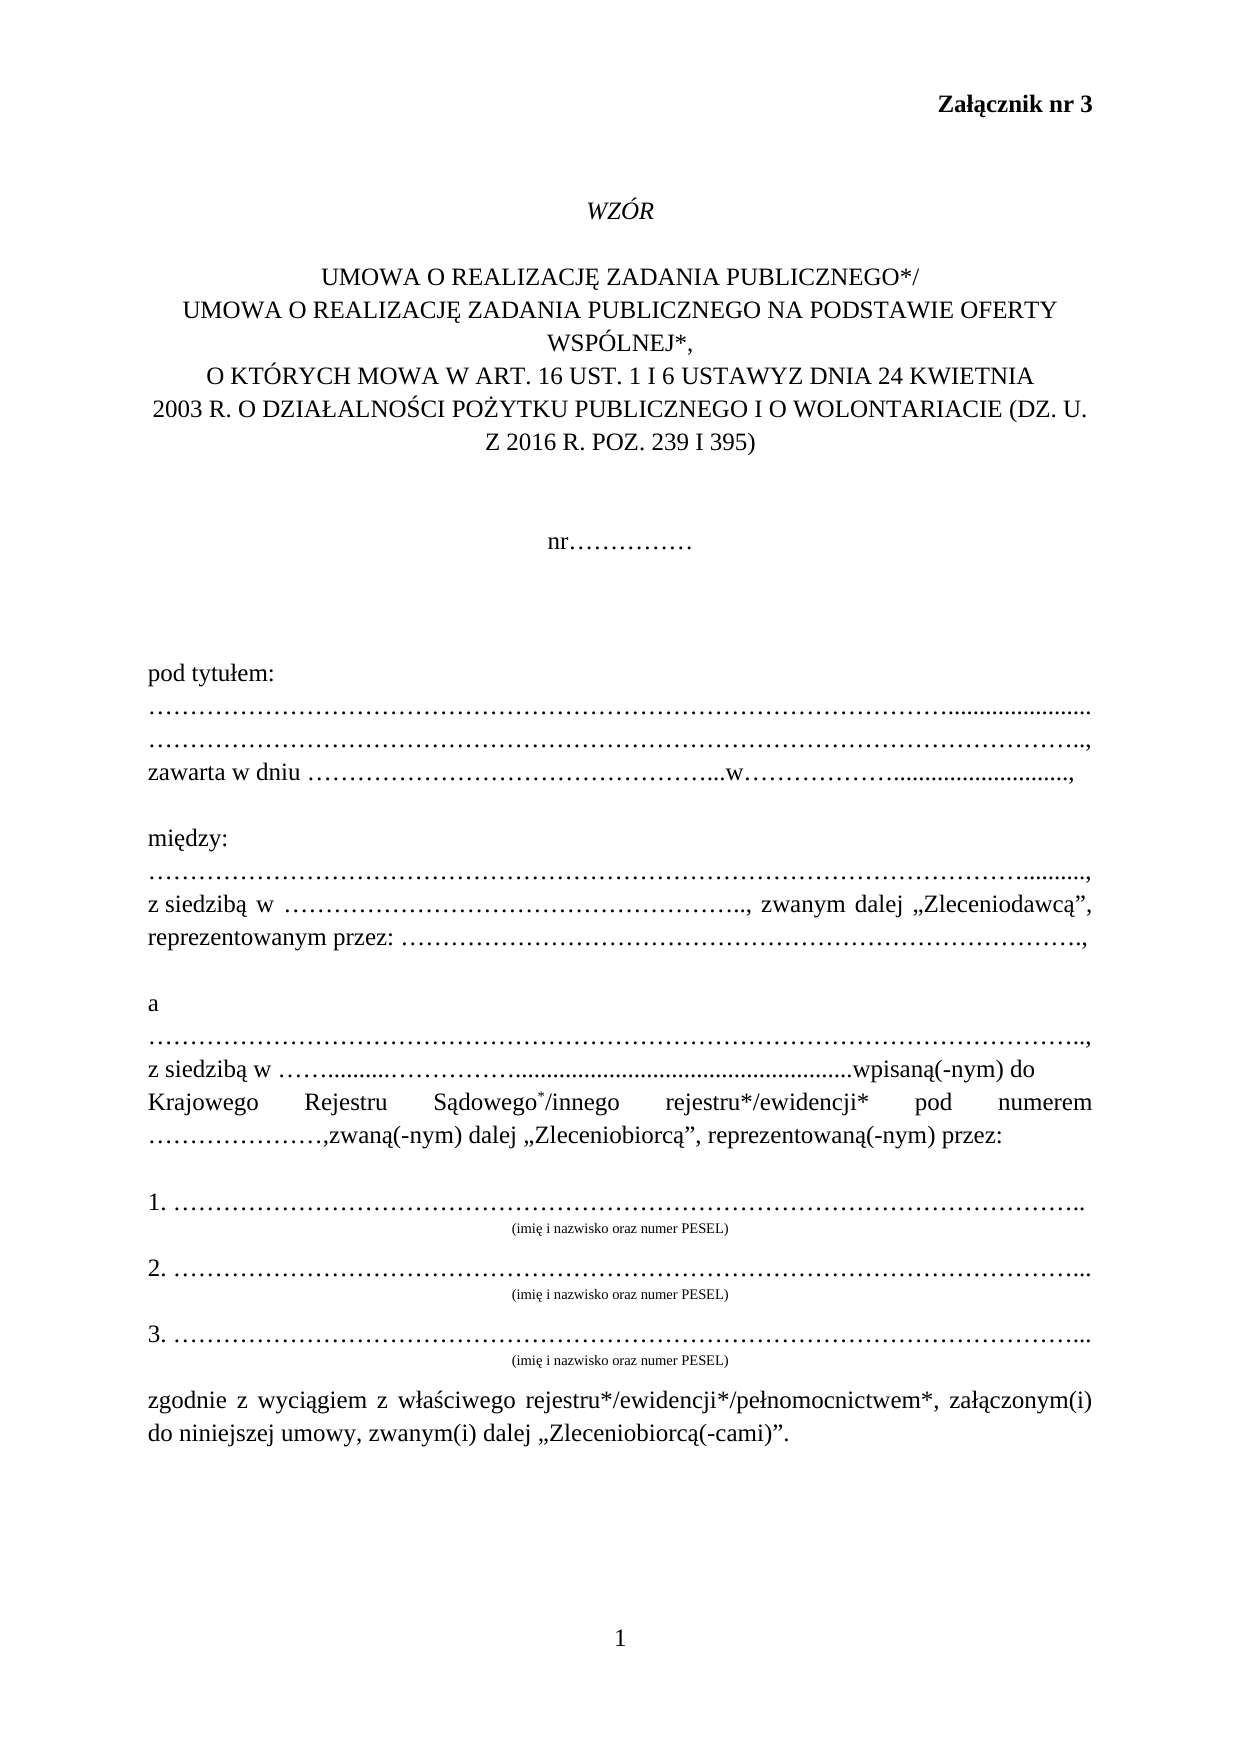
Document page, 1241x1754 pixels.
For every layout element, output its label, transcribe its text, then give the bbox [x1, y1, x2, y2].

text WZÓR [148, 196, 1093, 225]
text Załącznik nr 3 [148, 89, 1093, 117]
text ………………………………………………………………………………………………….., z siedzibą w ……..........……………......................................................wpisaną(-nym) do [148, 1021, 1093, 1083]
text UMOWA O REALIZACJĘ ZADANIA PUBLICZNEGO NA PODSTAWIE OFERTY WSPÓLNEJ*, [148, 295, 1093, 357]
text nr…………… [148, 526, 1093, 555]
text (imię i nazwisko oraz numer PESEL) [148, 1352, 1093, 1380]
text 1. ……………………………………………………………………………………………….. [148, 1187, 1093, 1215]
text ………………………………………………………………………………………………….., [148, 724, 1093, 753]
text 3. ………………………………………………………………………………………………... [148, 1319, 1093, 1347]
text (imię i nazwisko oraz numer PESEL) [148, 1219, 1093, 1248]
text UMOWA O REALIZACJĘ ZADANIA PUBLICZNEGO*/ [148, 262, 1093, 291]
text O KTÓRYCH MOWA W ART. 16 UST. 1 I 6 USTAWYZ DNIA 24 KWIETNIA 2003 R. O DZIAŁALNOŚCI POŻYTKU PUBLICZNEGO I O WOLONTARIACIE (DZ. U. Z 2016 R. POZ. 239 I 395) [148, 361, 1093, 456]
text …………………………………………………………………………………………….........., z siedzibą w ……………………………………………….., zwanym dalej „Zleceniodawcą”, reprezentowanym przez: ………………………………………………………………………., [148, 856, 1093, 951]
text zgodnie z wyciągiem z właściwego rejestru*/ewidencji*/pełnomocnictwem*, załączonym(i) do niniejszej umowy, zwanym(i) dalej „Zleceniobiorcą(-cami)”. [148, 1385, 1093, 1446]
text zawarta w dniu …………………………………………...w………………............................, [148, 757, 1093, 786]
text 2. ………………………………………………………………………………………………... [148, 1253, 1093, 1281]
text między: [148, 823, 1093, 852]
text pod tytułem: ……………………………………………………………………………………....................... [148, 658, 1093, 720]
text a [148, 988, 1093, 1017]
text Krajowego Rejestru Sądowego*/innego rejestru*/ewidencji* pod numerem …………………,zwaną(-nym) dalej „Zleceniobiorcą”, reprezentowaną(-nym) przez: [148, 1087, 1093, 1149]
text (imię i nazwisko oraz numer PESEL) [148, 1286, 1093, 1314]
